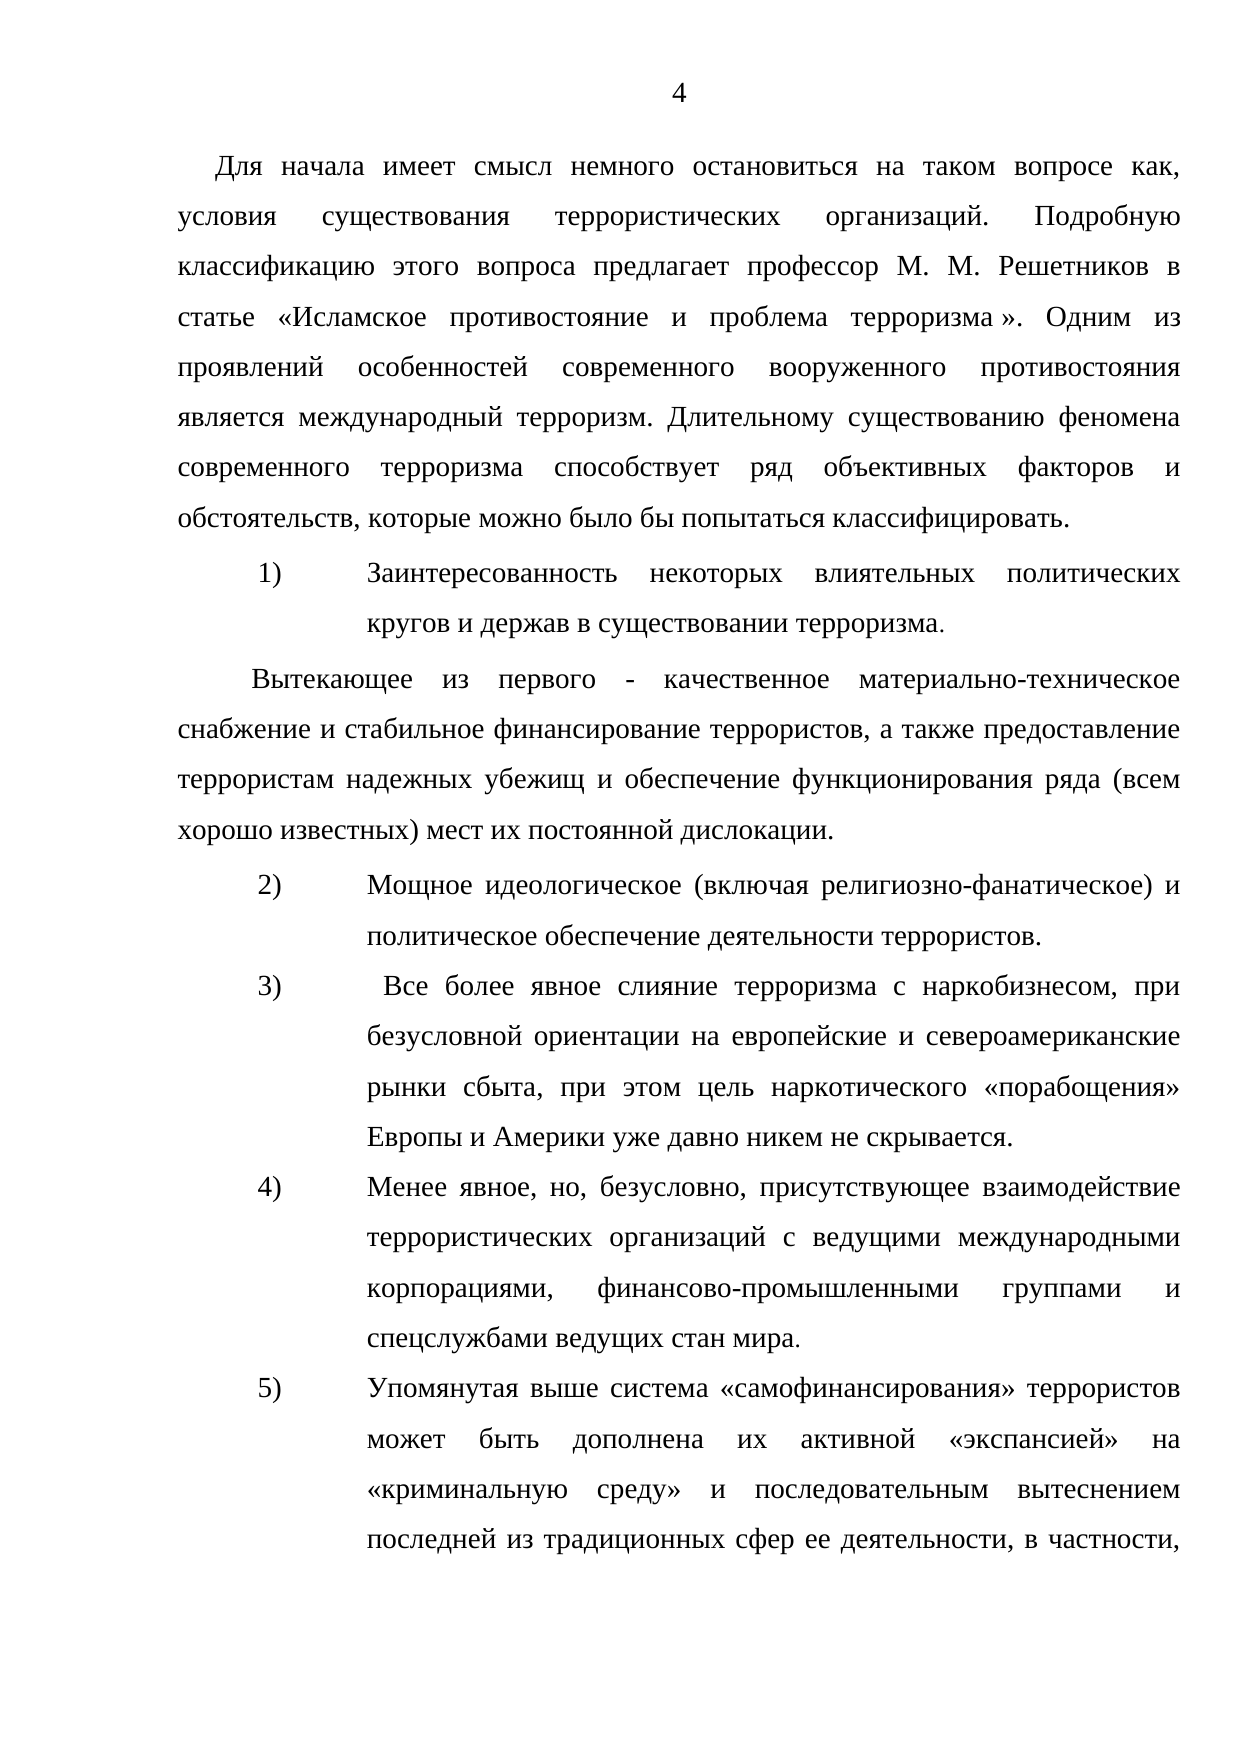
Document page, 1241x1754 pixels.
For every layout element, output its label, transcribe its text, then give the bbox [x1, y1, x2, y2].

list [257, 1386, 1181, 1570]
list Заинтересованность некоторых влиятельных политических кругов и держав в существовании терроризма. [257, 555, 1181, 639]
list Все более явное слияние терроризма с наркобизнесом, при безусловной ориентации на европейские и североамериканские рынки сбыта, при этом цель наркотического «порабощения» Европы и Америки уже давно никем не скрывается. [257, 973, 1181, 1158]
list Менее явное, но, безусловно, присутствующее взаимодействие террористических организаций с ведущими международными корпорациями, финансово-промышленными группами и спецслужбами ведущих стан мира. [257, 1179, 1181, 1364]
text Вытекающее из первого - качественное материально-техническое снабжение и стабильное финансирование террористов, а также предоставление террористам надежных убежищ и обеспечение функционирования ряда (всем хорошо известных) мест их постоянной дислокации. [177, 661, 1181, 846]
text Для начала имеет смысл немного остановиться на таком вопросе как, условия существования террористических организаций. Подробную классификацию этого вопроса предлагает профессор М. М. Решетников в статье «Исламское противостояние и проблема терроризма ». Одним из проявлений особенностей современного вооруженного противостояния является международный терроризм. Длительному существованию феномена современного терроризма способствует ряд объективных факторов и обстоятельств, которые можно было бы попытаться классифицировать. [177, 148, 1181, 533]
list Мощное идеологическое (включая религиозно-фанатическое) и политическое обеспечение деятельности террористов. [257, 867, 1181, 951]
